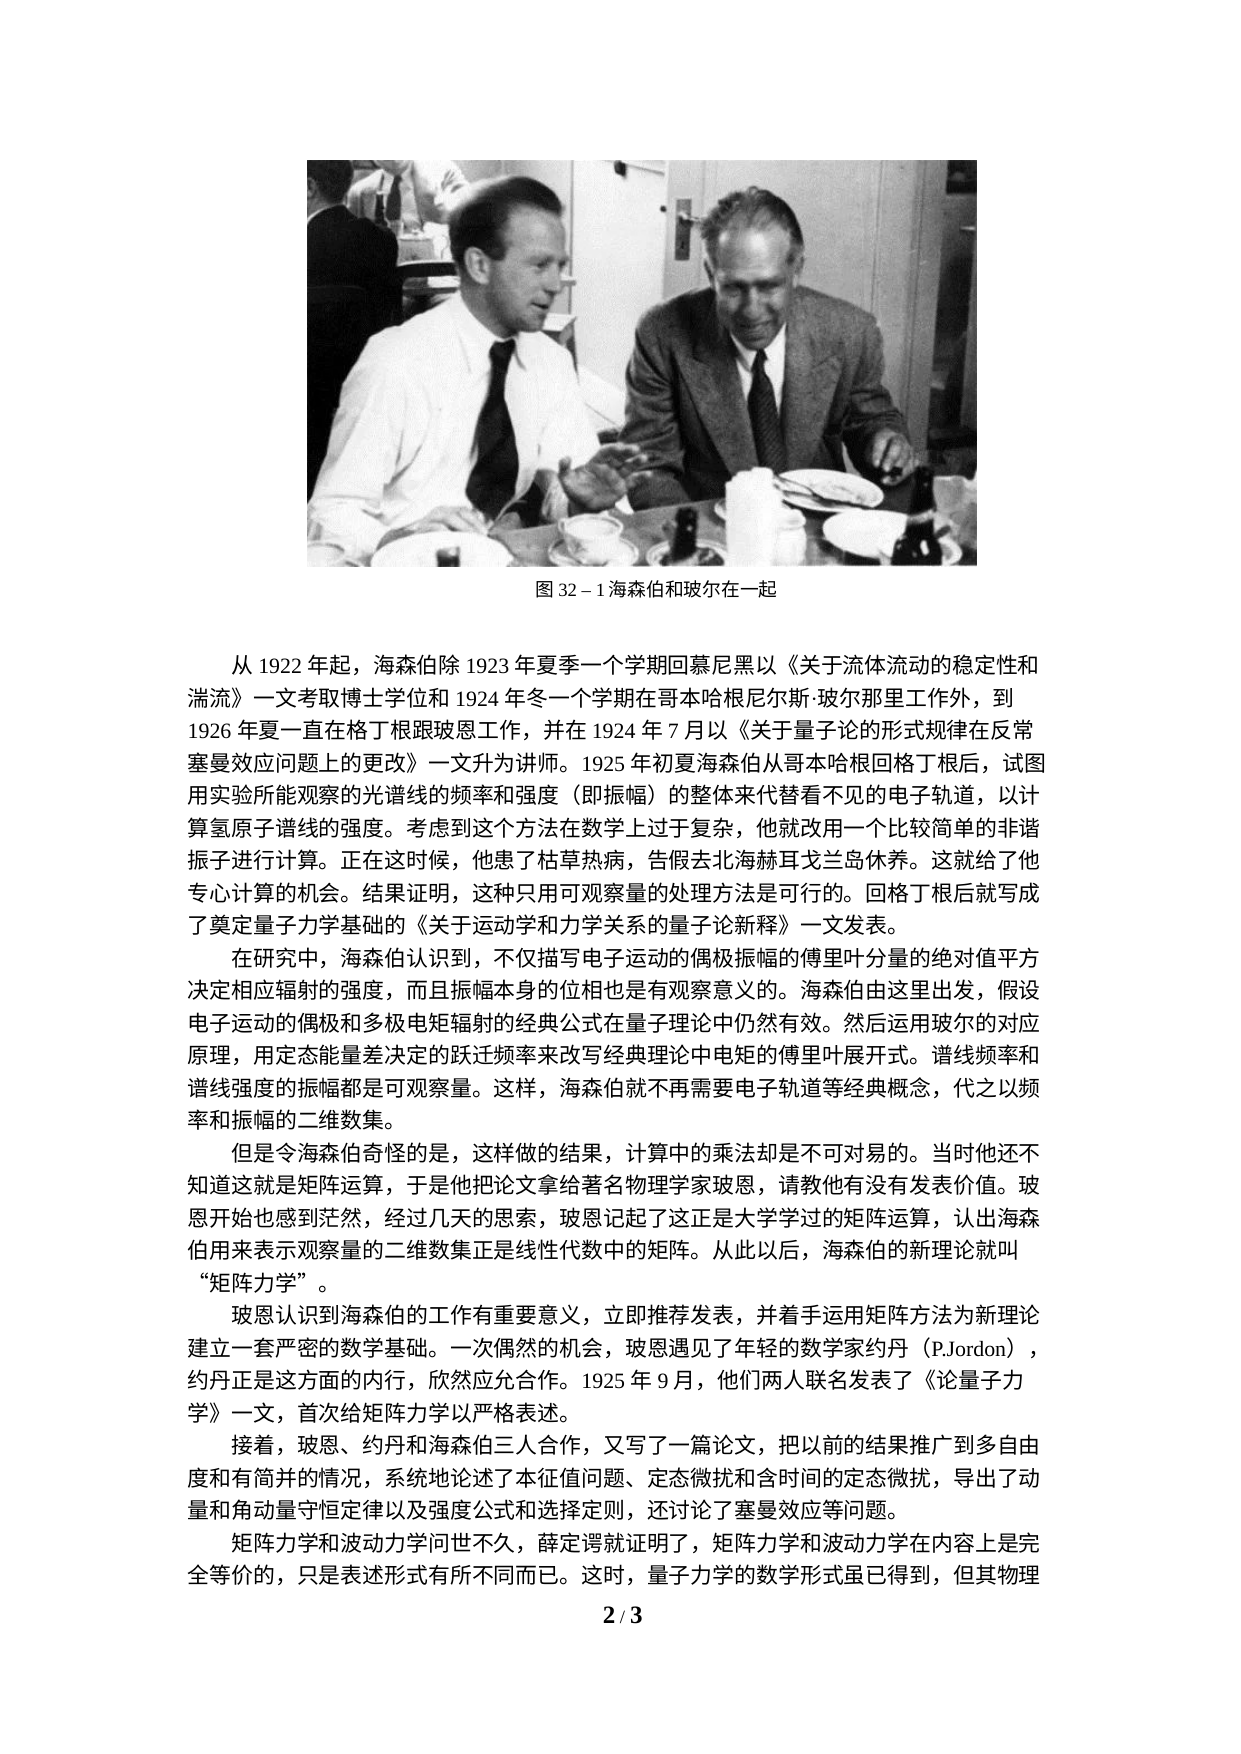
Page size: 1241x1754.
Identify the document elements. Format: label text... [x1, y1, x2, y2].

text 但是令海森伯奇怪的是，这样做的结果，计算中的乘法却是不可对易的。当时他还不知道这就是矩阵运算，于是他把论文拿给著名物理学家玻恩，请教他有没有发表价值。玻恩开始也感到茫然，经过几天的思索，玻恩记起了这正是大学学过的矩阵运算，认出海森伯用来表示观察量的二维数集正是线性代数中的矩阵。从此以后，海森伯的新理论就叫“矩阵力学”。 [187, 1135, 1053, 1298]
text 在研究中，海森伯认识到，不仅描写电子运动的偶极振幅的傅里叶分量的绝对值平方决定相应辐射的强度，而且振幅本身的位相也是有观察意义的。海森伯由这里出发，假设电子运动的偶极和多极电矩辐射的经典公式在量子理论中仍然有效。然后运用玻尔的对应原理，用定态能量差决定的跃迁频率来改写经典理论中电矩的傅里叶展开式。谱线频率和谱线强度的振幅都是可观察量。这样，海森伯就不再需要电子轨道等经典概念，代之以频率和振幅的二维数集。 [187, 940, 1053, 1135]
text 从 1922 年起，海森伯除 1923 年夏季一个学期回慕尼黑以《关于流体流动的稳定性和湍流》一文考取博士学位和 1924 年冬一个学期在哥本哈根尼尔斯·玻尔那里工作外，到 1926 年夏一直在格丁根跟玻恩工作，并在 1924 年 7 月以《关于量子论的形式规律在反常塞曼效应问题上的更改》一文升为讲师。1925 年初夏海森伯从哥本哈根回格丁根后，试图用实验所能观察的光谱线的频率和强度（即振幅）的整体来代替看不见的电子轨道，以计算氢原子谱线的强度。考虑到这个方法在数学上过于复杂，他就改用一个比较简单的非谐振子进行计算。正在这时候，他患了枯草热病，告假去北海赫耳戈兰岛休养。这就给了他专心计算的机会。结果证明，这种只用可观察量的处理方法是可行的。回格丁根后就写成了奠定量子力学基础的《关于运动学和力学关系的量子论新释》一文发表。 [187, 648, 1053, 940]
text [187, 1525, 1053, 1590]
text 玻恩认识到海森伯的工作有重要意义，立即推荐发表，并着手运用矩阵方法为新理论建立一套严密的数学基础。一次偶然的机会，玻恩遇见了年轻的数学家约丹（P.Jordon），约丹正是这方面的内行，欣然应允合作。1925 年 9 月，他们两人联名发表了《论量子力学》一文，首次给矩阵力学以严格表述。 [187, 1298, 1053, 1428]
text 接着，玻恩、约丹和海森伯三人合作，又写了一篇论文，把以前的结果推广到多自由度和有简并的情况，系统地论述了本征值问题、定态微扰和含时间的定态微扰，导出了动量和角动量守恒定律以及强度公式和选择定则，还讨论了塞曼效应等问题。 [187, 1428, 1053, 1525]
picture [307, 160, 977, 567]
